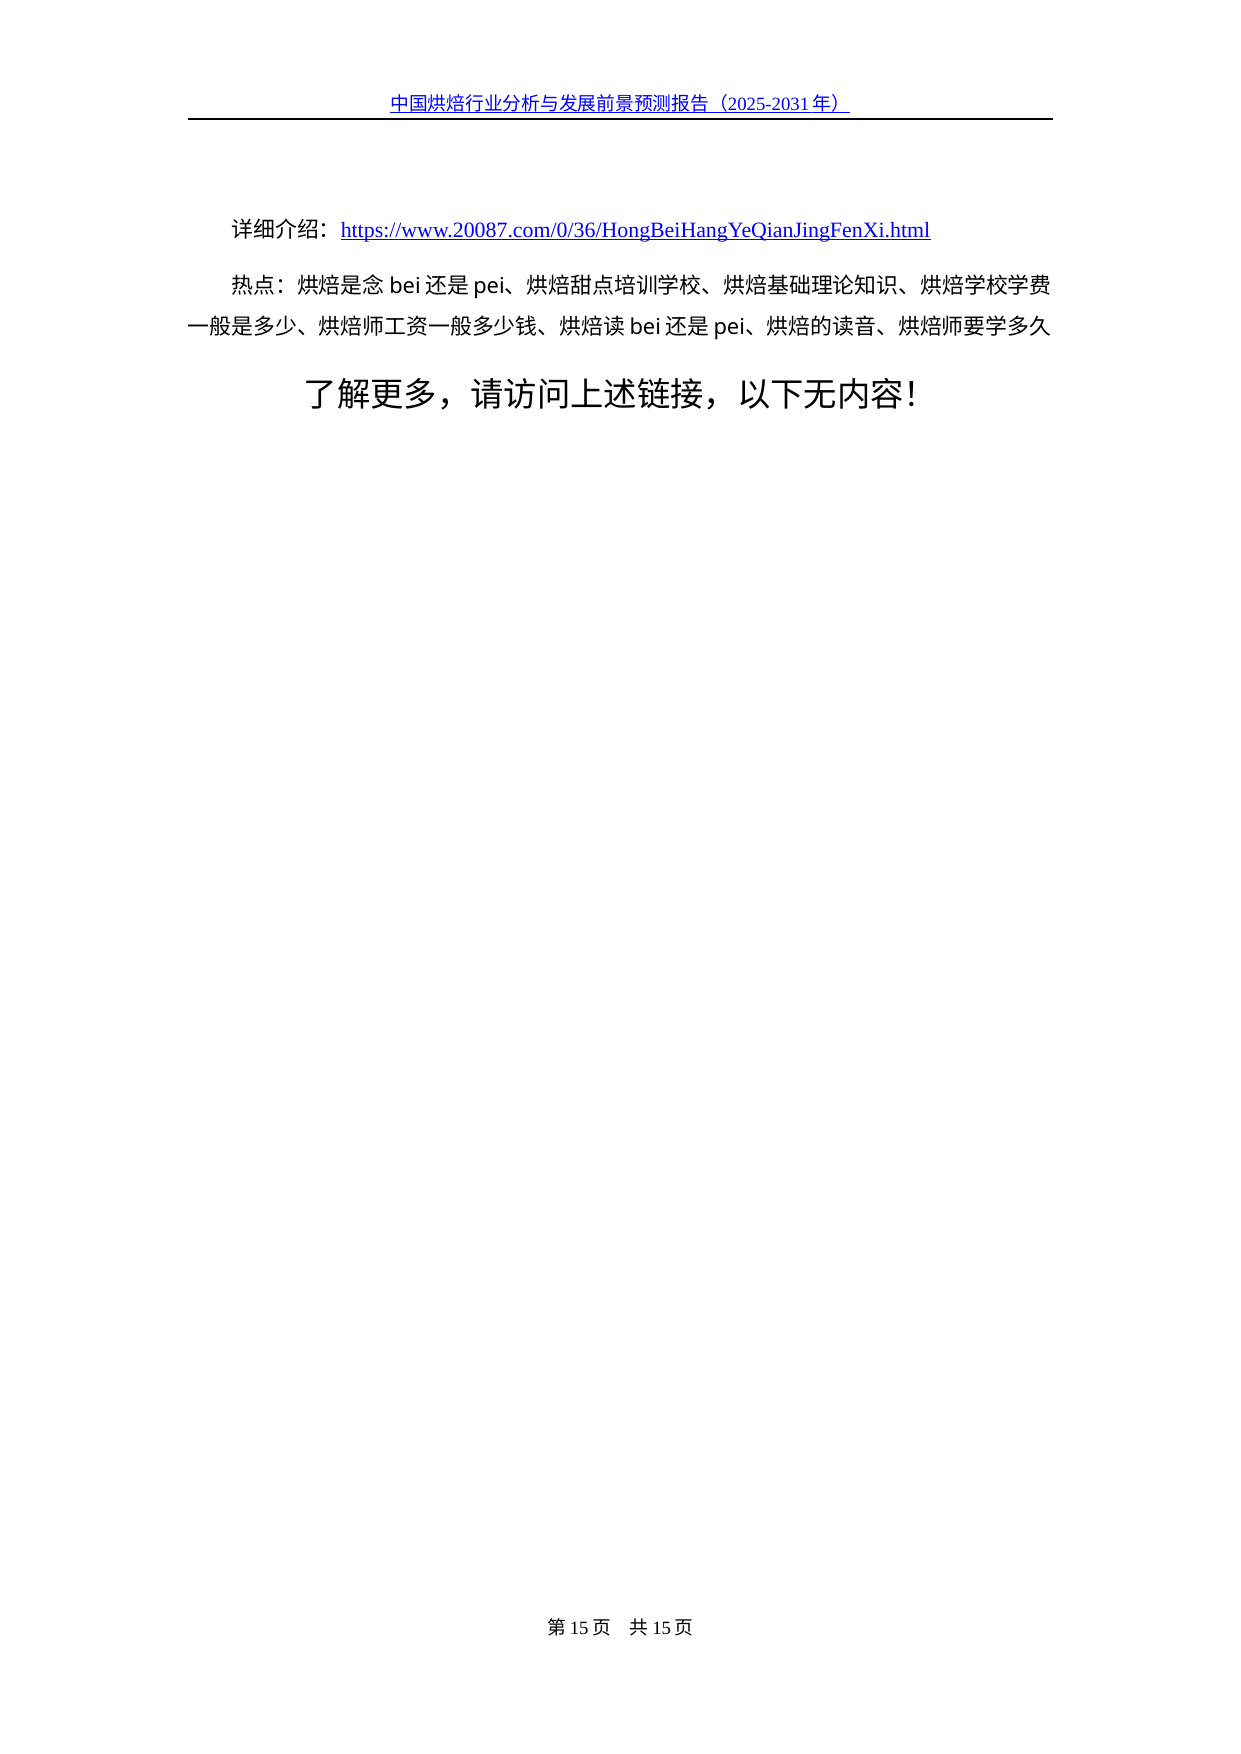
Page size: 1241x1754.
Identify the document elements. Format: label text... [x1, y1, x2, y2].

text 热点：烘焙是念bei还是pei、烘焙甜点培训学校、烘焙基础理论知识、烘焙学校学费一般是多少、烘焙师工资一般多少钱、烘焙读bei还是pei、烘焙的读音、烘焙师要学多久 [187, 268, 1053, 341]
text 详细介绍：https://www.20087.com/0/36/HongBeiHangYeQianJingFenXi.html [187, 212, 1053, 244]
title 了解更多，请访问上述链接，以下无内容！ [187, 359, 1053, 424]
